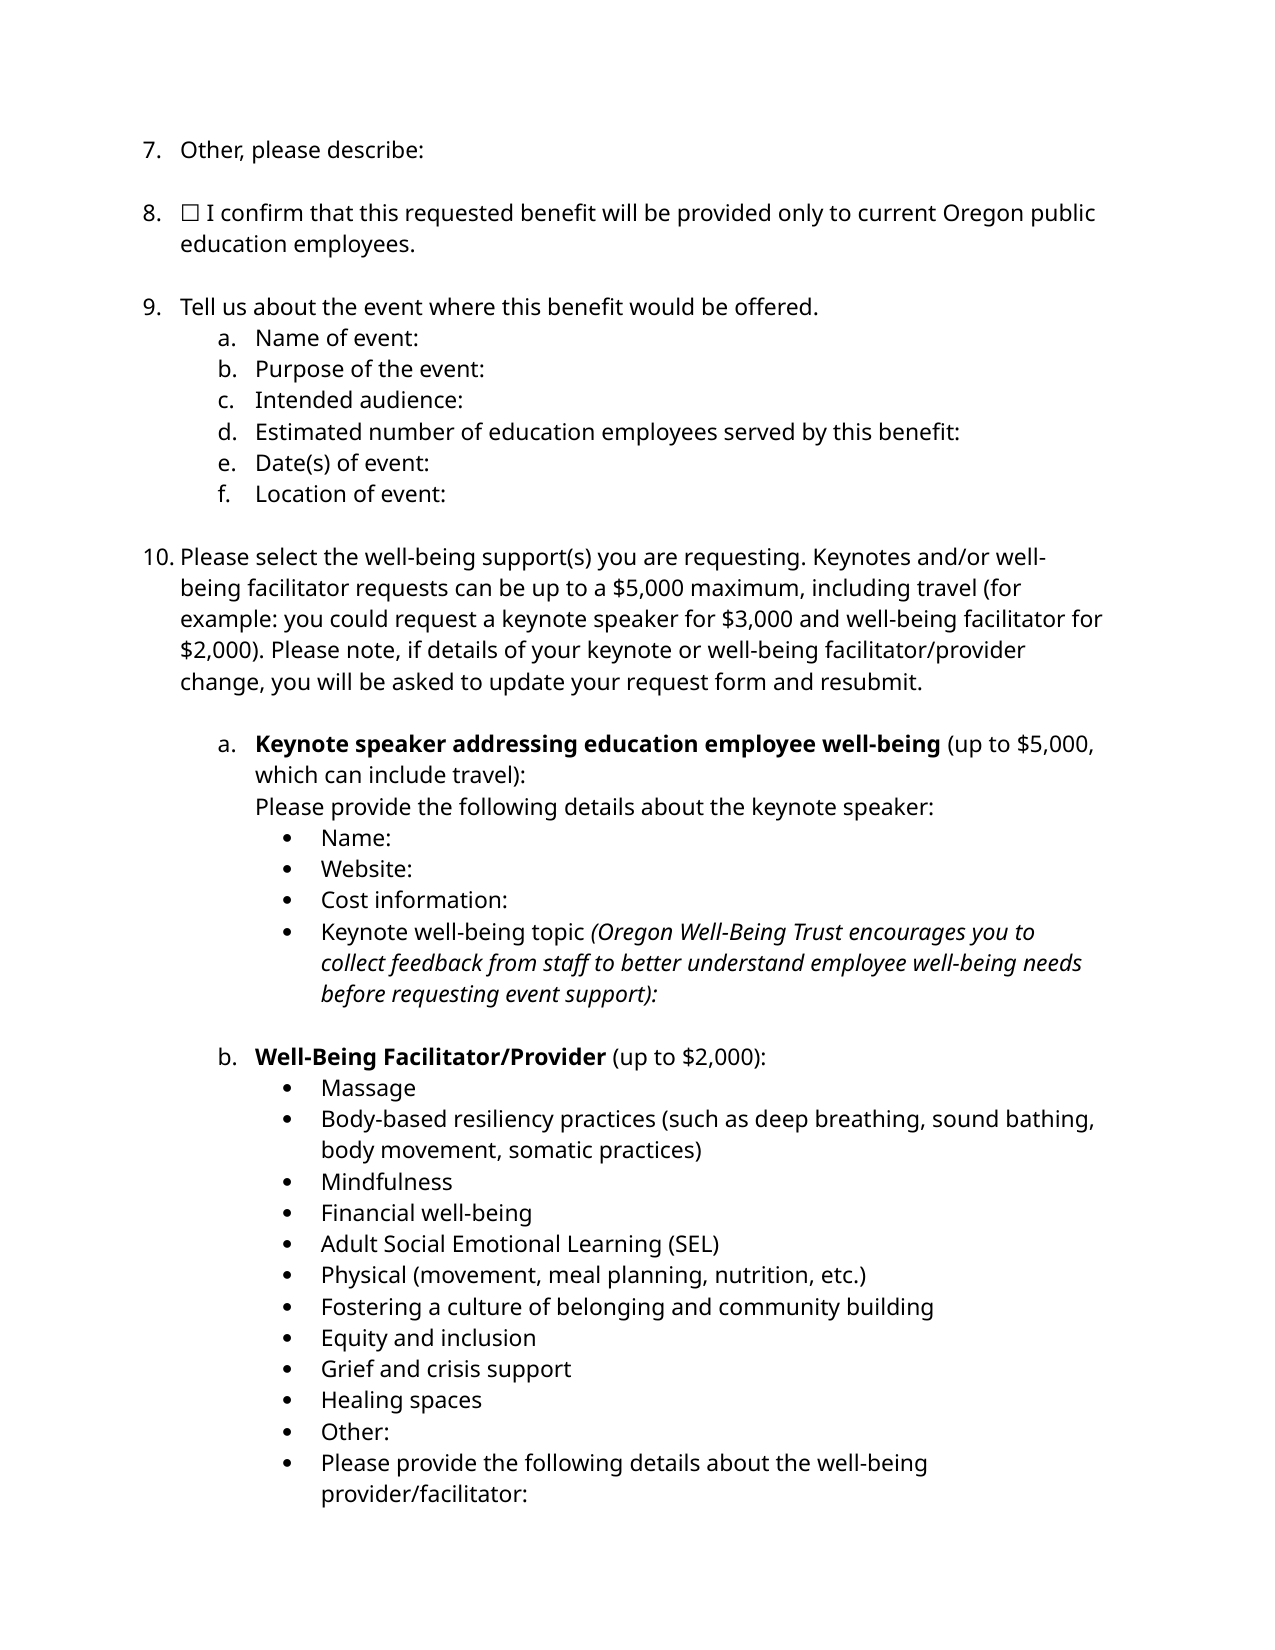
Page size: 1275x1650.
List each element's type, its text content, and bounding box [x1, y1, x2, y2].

list Other, please describe: [142, 134, 1106, 166]
list Other: [283, 1416, 1106, 1447]
list Purpose of the event: [217, 353, 1106, 384]
text Please provide the following details about the keynote speaker: [105, 791, 1106, 822]
list Website: [283, 853, 1106, 884]
list Please provide the following details about the well-being provider/facilitator: [283, 1447, 1106, 1509]
list Name: [283, 822, 1106, 853]
list Massage [283, 1072, 1106, 1103]
list Mindfulness [283, 1166, 1106, 1197]
list Location of event: [217, 478, 1106, 509]
list Cost information: [283, 884, 1106, 916]
list Tell us about the event where this benefit would be offered. [142, 291, 1106, 322]
list Intended audience: [217, 384, 1106, 416]
list Estimated number of education employees served by this benefit: [217, 416, 1106, 447]
list Keynote speaker addressing education employee well-being (up to $5,000, which can include travel): [217, 728, 1106, 791]
list I confirm that this requested benefit will be provided only to current Oregon public education employees. [142, 197, 1106, 259]
list Body-based resiliency practices (such as deep breathing, sound bathing, body movement, somatic practices) [283, 1103, 1106, 1166]
list Please select the well-being support(s) you are requesting. Keynotes and/or well-being facilitator requests can be up to a $5,000 maximum, including travel (for example: you could request a keynote speaker for $3,000 and well-being facilitator for $2,000). Please note, if details of your keynote or well-being facilitator/provider change, you will be asked to update your request form and resubmit. [142, 541, 1106, 697]
list Date(s) of event: [217, 447, 1106, 478]
list Keynote well-being topic (Oregon Well-Being Trust encourages you to collect feedback from staff to better understand employee well-being needs before requesting event support): [283, 916, 1106, 1009]
list Adult Social Emotional Learning (SEL) [283, 1228, 1106, 1259]
list Physical (movement, meal planning, nutrition, etc.) [283, 1259, 1106, 1291]
list Fostering a culture of belonging and community building [283, 1291, 1106, 1322]
list Financial well-being [283, 1197, 1106, 1228]
list Grief and crisis support [283, 1353, 1106, 1384]
list Name of event: [217, 322, 1106, 353]
list Equity and inclusion [283, 1322, 1106, 1353]
list Well-Being Facilitator/Provider (up to $2,000): [217, 1041, 1106, 1072]
list Healing spaces [283, 1384, 1106, 1416]
